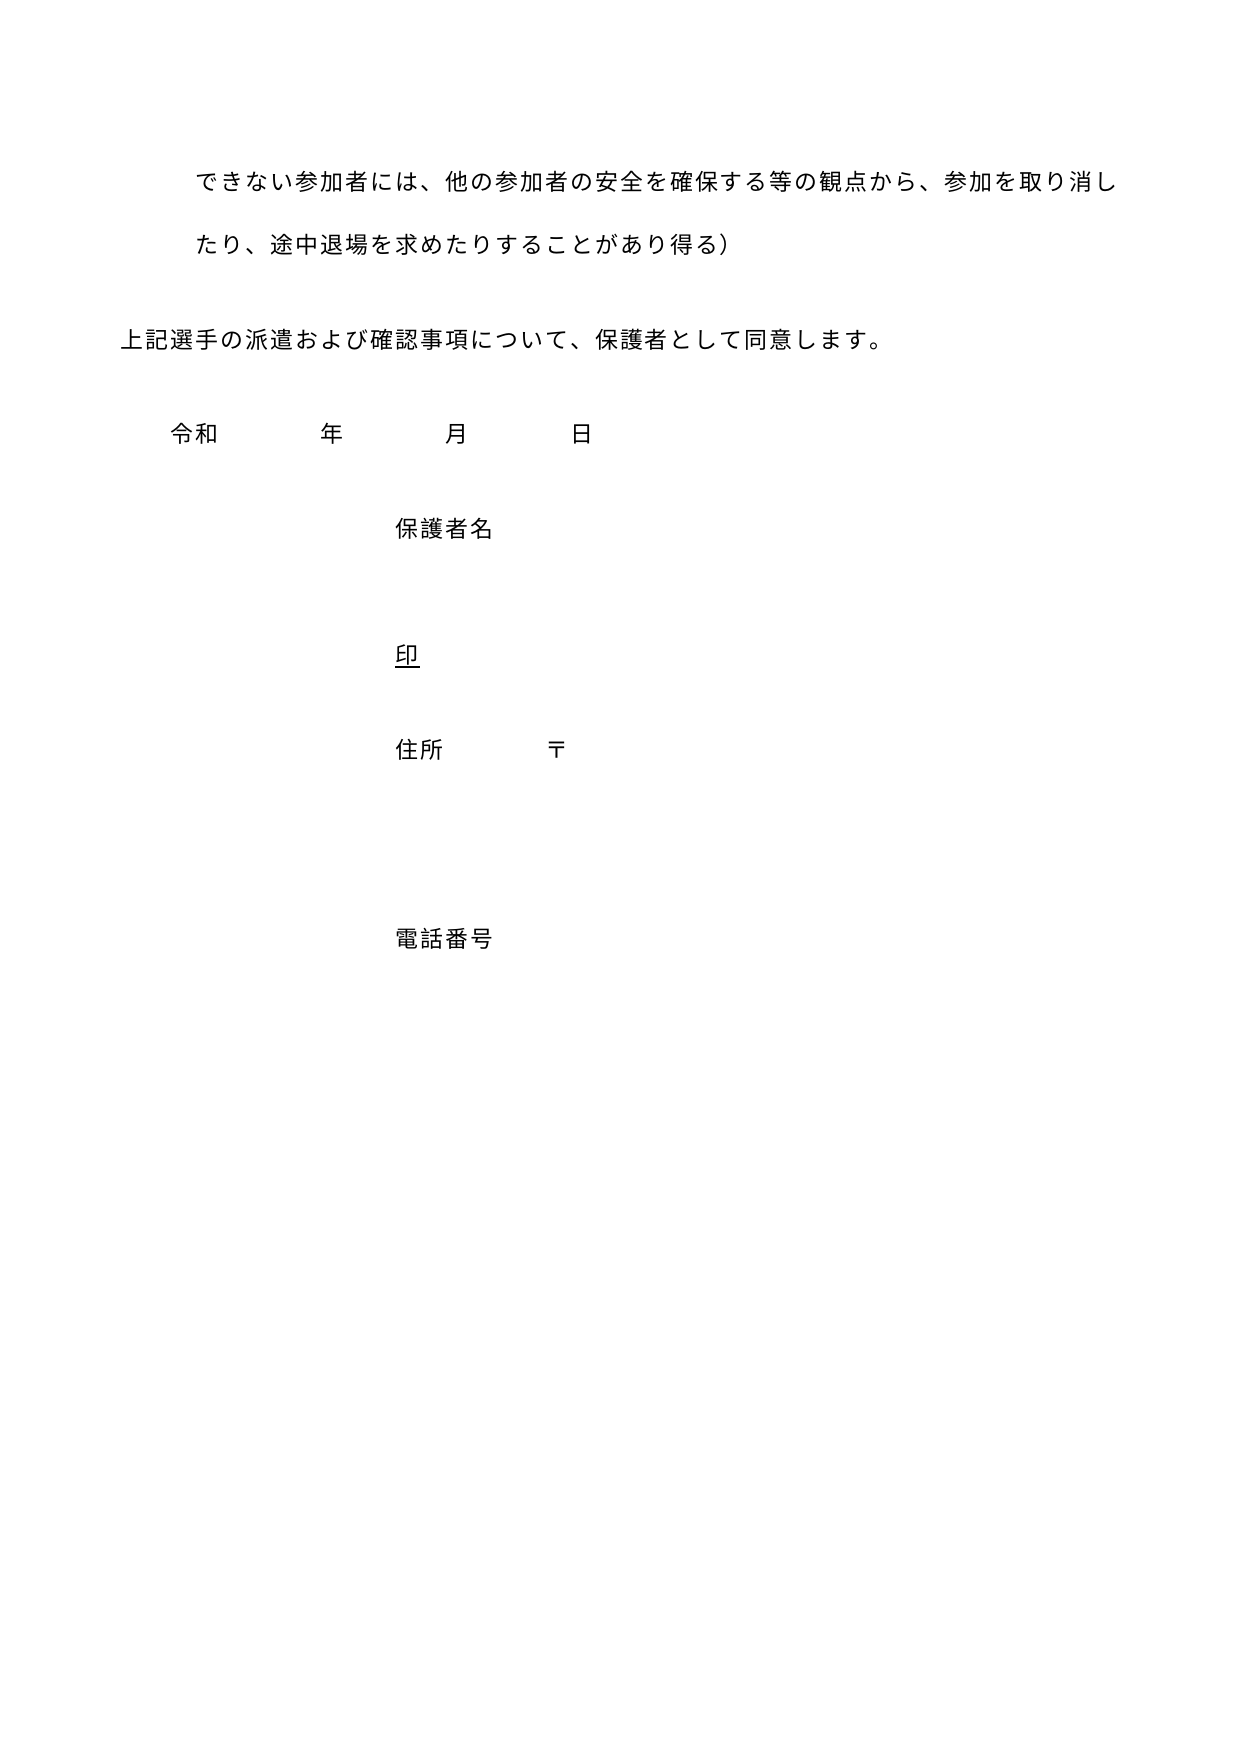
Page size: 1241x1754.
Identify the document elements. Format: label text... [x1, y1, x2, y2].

text 令和 年 月 日 [145, 401, 1120, 464]
text 上記選手の派遣および確認事項について、保護者として同意します。 [120, 307, 1120, 370]
text 電話番号 [371, 906, 1120, 969]
text 保護者名 [371, 496, 1120, 559]
text 印 [371, 559, 1120, 686]
text 住所 〒 [371, 717, 1120, 780]
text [145, 149, 1120, 275]
